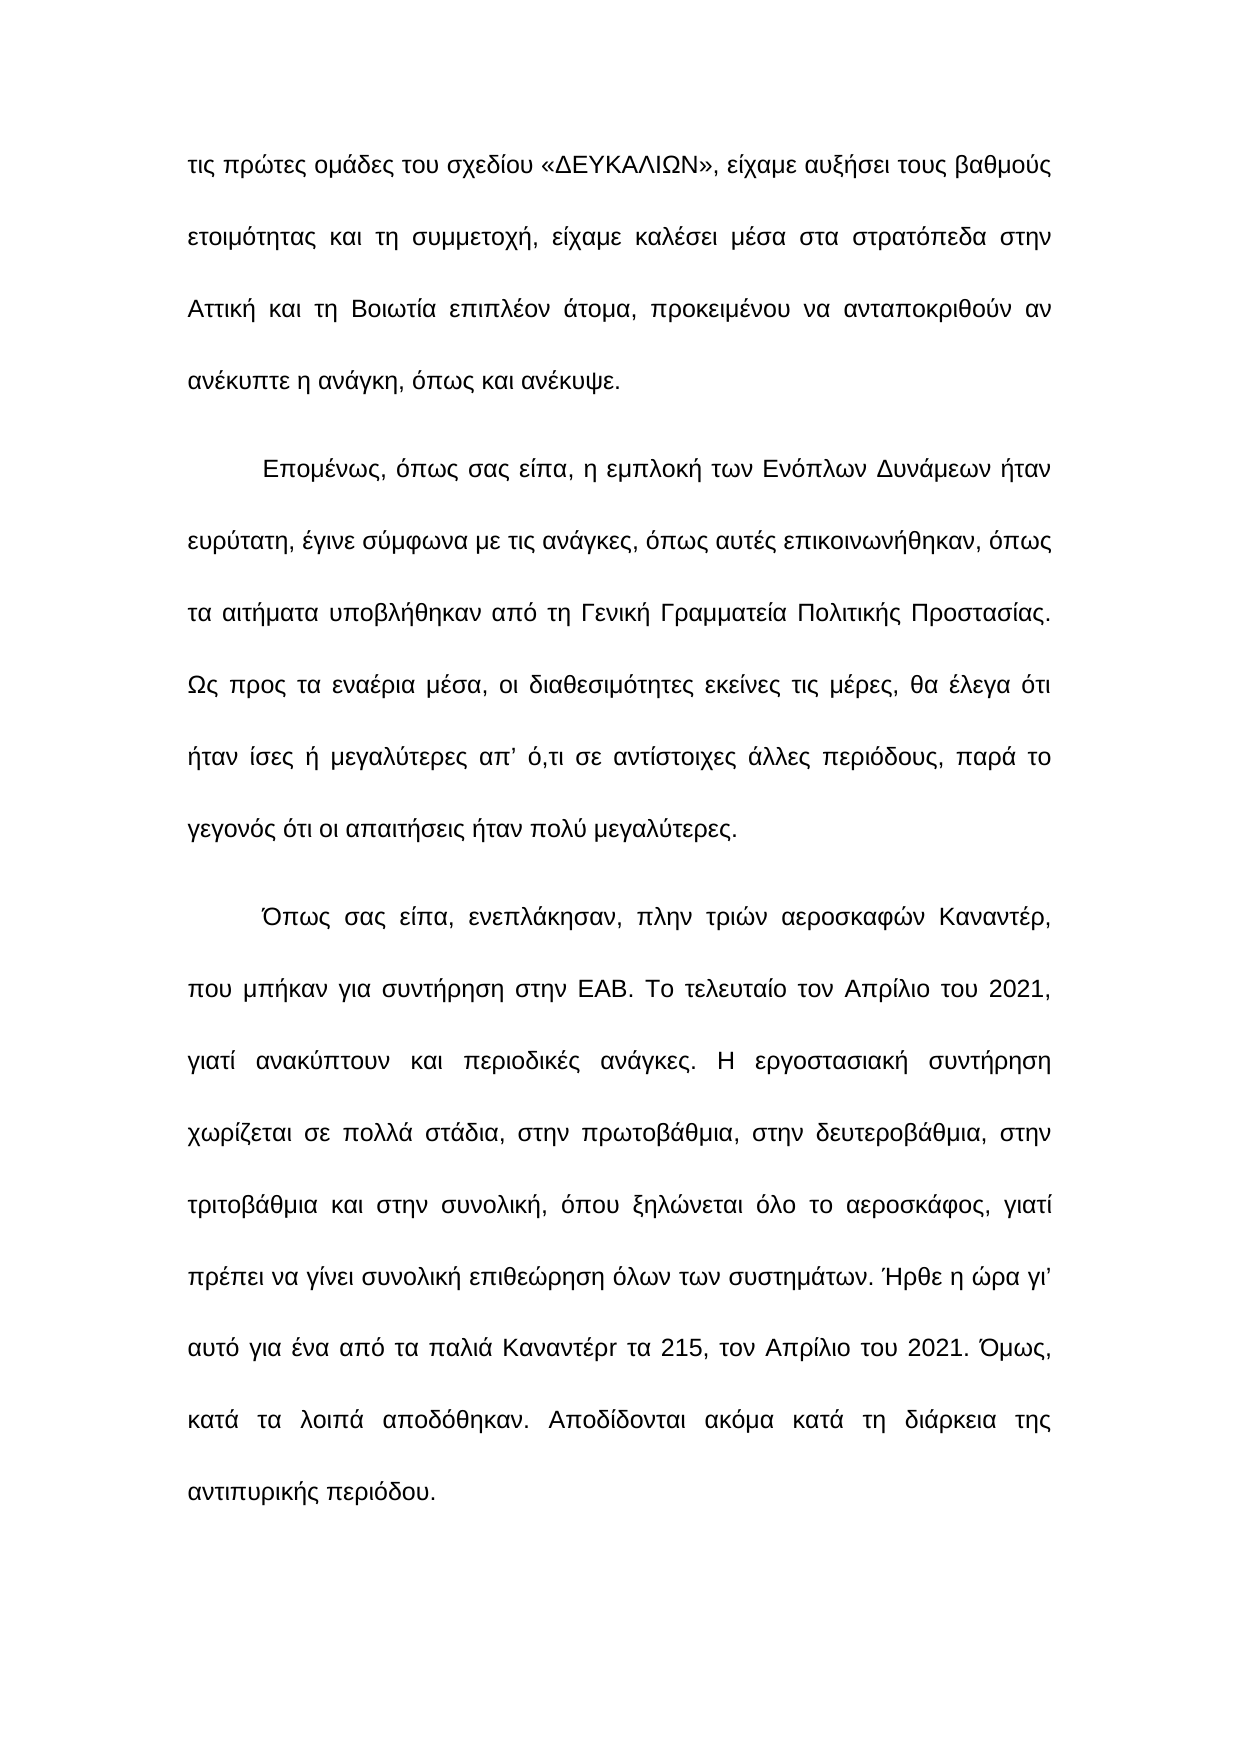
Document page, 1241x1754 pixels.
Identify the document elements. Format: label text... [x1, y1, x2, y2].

text Επομένως, όπως σας είπα, η εμπλοκή των Ενόπλων Δυνάμεων ήταν ευρύτατη, έγινε σύμφωνα με τις ανάγκες, όπως αυτές επικοινωνήθηκαν, όπως τα αιτήματα υποβλήθηκαν από τη Γενική Γραμματεία Πολιτικής Προστασίας. Ως προς τα εναέρια μέσα, οι διαθεσιμότητες εκείνες τις μέρες, θα έλεγα ότι ήταν ίσες ή μεγαλύτερες απ’ ό,τι σε αντίστοιχες άλλες περιόδους, παρά το γεγονός ότι οι απαιτήσεις ήταν πολύ μεγαλύτερες. [187, 454, 1053, 842]
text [187, 150, 1053, 394]
text Όπως σας είπα, ενεπλάκησαν, πλην τριών αεροσκαφών Καναντέρ, που μπήκαν για συντήρηση στην ΕΑΒ. Το τελευταίο τον Απρίλιο του 2021, γιατί ανακύπτουν και περιοδικές ανάγκες. Η εργοστασιακή συντήρηση χωρίζεται σε πολλά στάδια, στην πρωτοβάθμια, στην δευτεροβάθμια, στην τριτοβάθμια και στην συνολική, όπου ξηλώνεται όλο το αεροσκάφος, γιατί πρέπει να γίνει συνολική επιθεώρηση όλων των συστημάτων. Ήρθε η ώρα γι’ αυτό για ένα από τα παλιά Καναντέρr τα 215, τον Απρίλιο του 2021. Όμως, κατά τα λοιπά αποδόθηκαν. Αποδίδονται ακόμα κατά τη διάρκεια της αντιπυρικής περιόδου. [187, 902, 1053, 1506]
